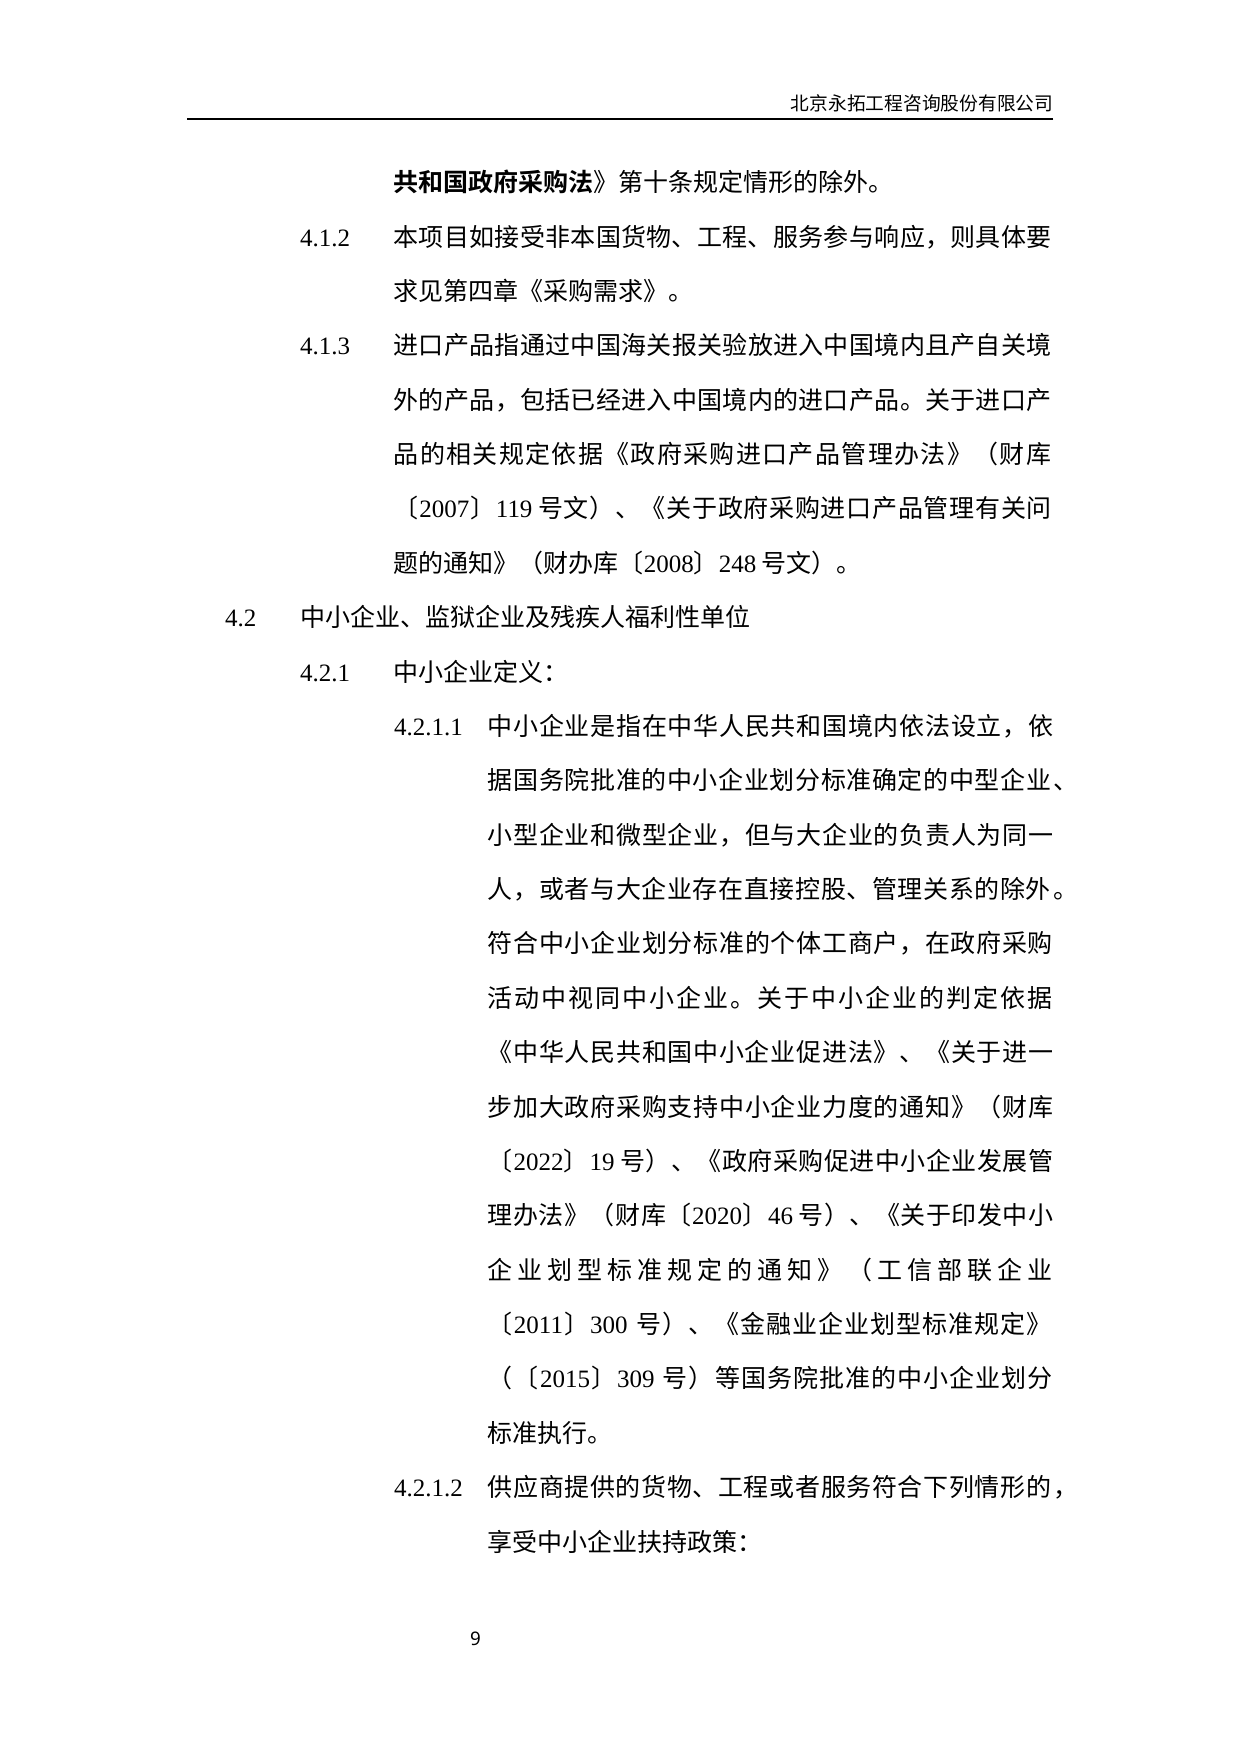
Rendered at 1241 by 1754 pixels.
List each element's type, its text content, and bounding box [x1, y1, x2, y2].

list 中小企业定义： [300, 652, 1053, 688]
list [300, 163, 1053, 199]
list 中小企业是指在中华人民共和国境内依法设立，依据国务院批准的中小企业划分标准确定的中型企业、小型企业和微型企业，但与大企业的负责人为同一人，或者与大企业存在直接控股、管理关系的除外。符合中小企业划分标准的个体工商户，在政府采购活动中视同中小企业。关于中小企业的判定依据《中华人民共和国中小企业促进法》、《关于进一步加大政府采购支持中小企业力度的通知》（财库〔2022〕19号）、《政府采购促进中小企业发展管理办法》（财库〔2020〕46号）、《关于印发中小企业划型标准规定的通知》（工信部联企业〔2011〕300 号）、《金融业企业划型标准规定》（〔2015〕309 号）等国务院批准的中小企业划分标准执行。 [394, 706, 1053, 1449]
list 中小企业、监狱企业及残疾人福利性单位 [225, 598, 1053, 634]
list 进口产品指通过中国海关报关验放进入中国境内且产自关境外的产品，包括已经进入中国境内的进口产品。关于进口产品的相关规定依据《政府采购进口产品管理办法》（财库〔2007〕119号文）、《关于政府采购进口产品管理有关问题的通知》（财办库〔2008〕248号文）。 [300, 326, 1053, 579]
list 供应商提供的货物、工程或者服务符合下列情形的，享受中小企业扶持政策： [394, 1468, 1053, 1558]
list 本项目如接受非本国货物、工程、服务参与响应，则具体要求见第四章《采购需求》。 [300, 217, 1053, 308]
